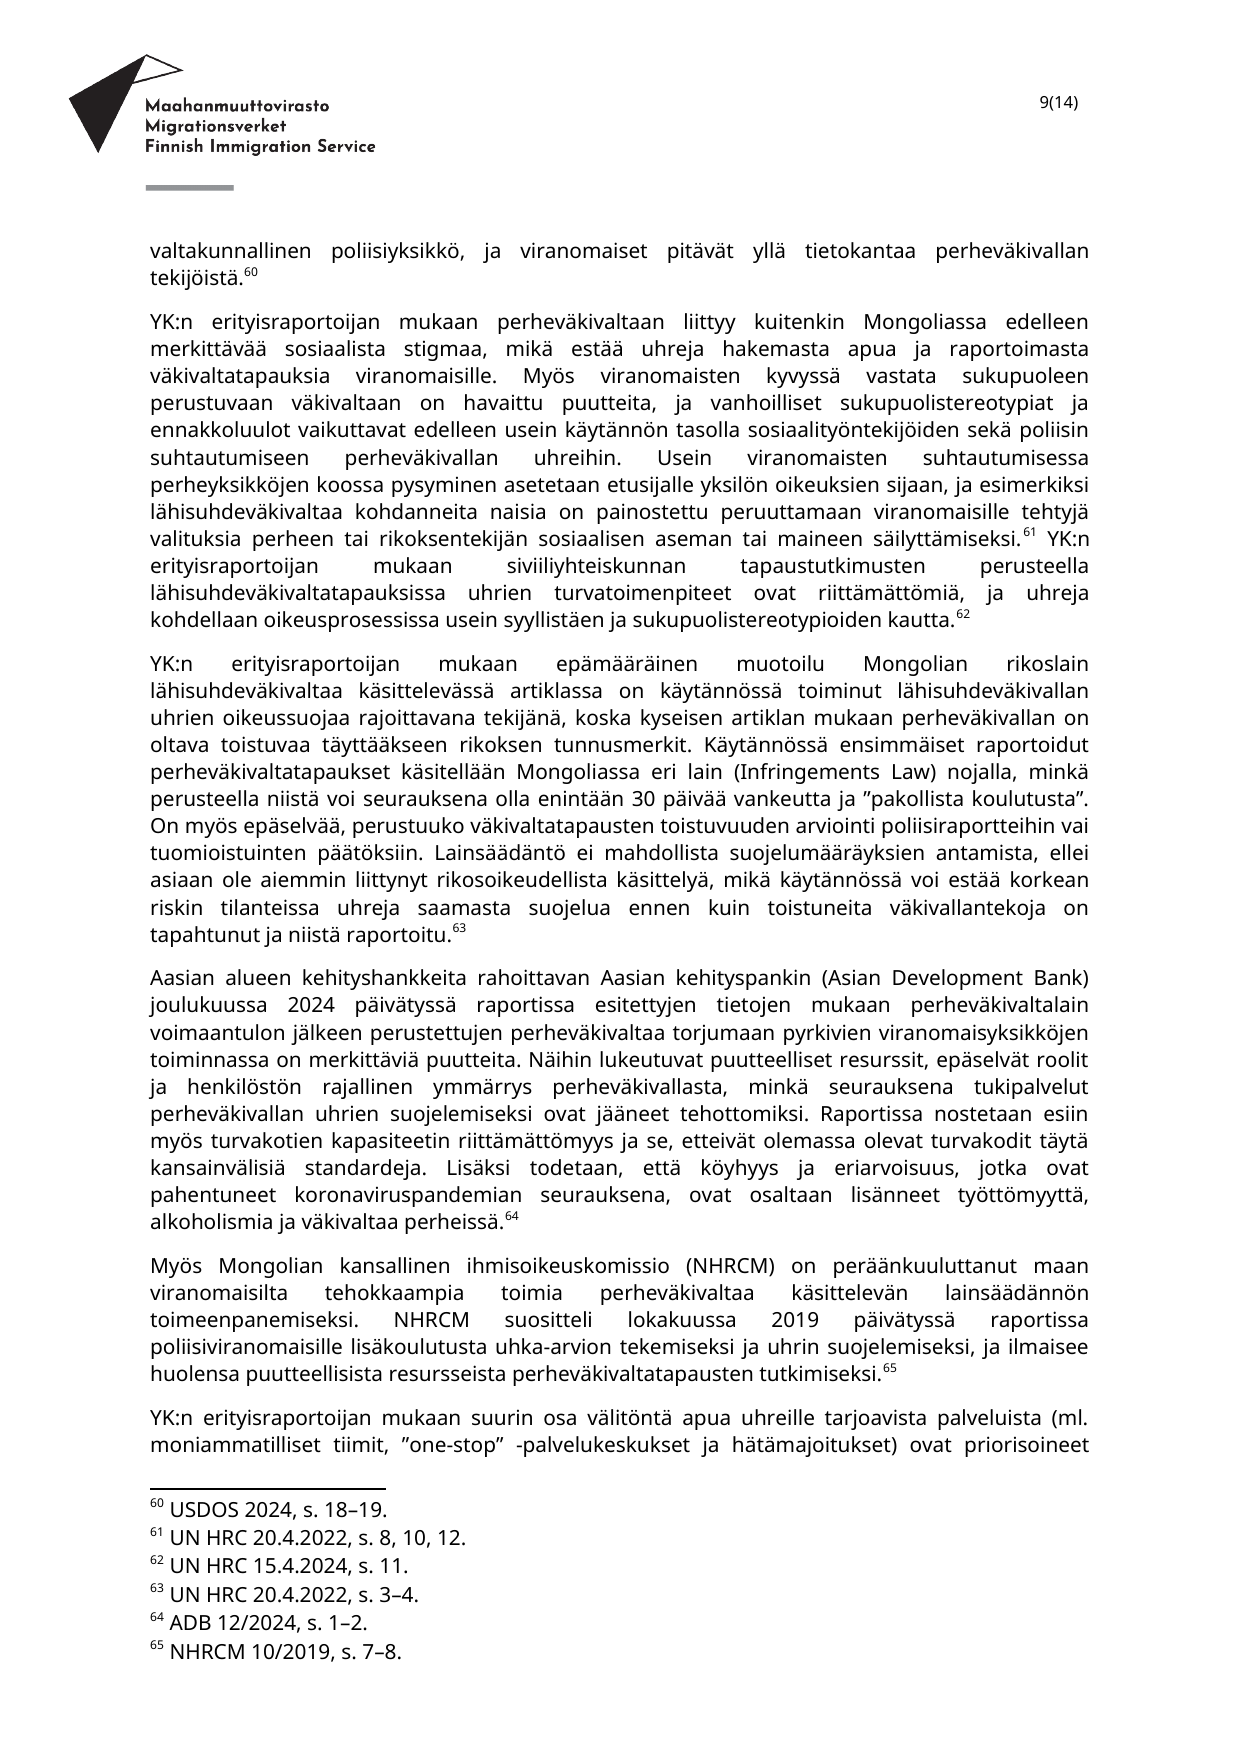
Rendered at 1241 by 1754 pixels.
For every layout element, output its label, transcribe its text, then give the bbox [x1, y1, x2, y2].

text Myös Mongolian kansallinen ihmisoikeuskomissio (NHRCM) on peräänkuuluttanut maan viranomaisilta tehokkaampia toimia perheväkivaltaa käsittelevän lainsäädännön toimeenpanemiseksi. NHRCM suositteli lokakuussa 2019 päivätyssä raportissa poliisiviranomaisille lisäkoulutusta uhka-arvion tekemiseksi ja uhrin suojelemiseksi, ja ilmaisee huolensa puutteellisista resursseista perheväkivaltatapausten tutkimiseksi. [150, 1252, 1090, 1387]
picture [68, 54, 376, 191]
text YK:n erityisraportoijan mukaan perheväkivaltaan liittyy kuitenkin Mongoliassa edelleen merkittävää sosiaalista stigmaa, mikä estää uhreja hakemasta apua ja raportoimasta väkivaltatapauksia viranomaisille. Myös viranomaisten kyvyssä vastata sukupuoleen perustuvaan väkivaltaan on havaittu puutteita, ja vanhoilliset sukupuolistereotypiat ja ennakkoluulot vaikuttavat edelleen usein käytännön tasolla sosiaalityöntekijöiden sekä poliisin suhtautumiseen perheväkivallan uhreihin. Usein viranomaisten suhtautumisessa perheyksikköjen koossa pysyminen asetetaan etusijalle yksilön oikeuksien sijaan, ja esimerkiksi lähisuhdeväkivaltaa kohdanneita naisia on painostettu peruuttamaan viranomaisille tehtyjä valituksia perheen tai rikoksentekijän sosiaalisen aseman tai maineen säilyttämiseksi. YK:n erityisraportoijan mukaan siviiliyhteiskunnan tapaustutkimusten perusteella lähisuhdeväkivaltatapauksissa uhrien turvatoimenpiteet ovat riittämättömiä, ja uhreja kohdellaan oikeusprosessissa usein syyllistäen ja sukupuolistereotypioiden kautta. [150, 308, 1090, 633]
text Aasian alueen kehityshankkeita rahoittavan Aasian kehityspankin (Asian Development Bank) joulukuussa 2024 päivätyssä raportissa esitettyjen tietojen mukaan perheväkivaltalain voimaantulon jälkeen perustettujen perheväkivaltaa torjumaan pyrkivien viranomaisyksikköjen toiminnassa on merkittäviä puutteita. Näihin lukeutuvat puutteelliset resurssit, epäselvät roolit ja henkilöstön rajallinen ymmärrys perheväkivallasta, minkä seurauksena tukipalvelut perheväkivallan uhrien suojelemiseksi ovat jääneet tehottomiksi. Raportissa nostetaan esiin myös turvakotien kapasiteetin riittämättömyys ja se, etteivät olemassa olevat turvakodit täytä kansainvälisiä standardeja. Lisäksi todetaan, että köyhyys ja eriarvoisuus, jotka ovat pahentuneet koronaviruspandemian seurauksena, ovat osaltaan lisänneet työttömyyttä, alkoholismia ja väkivaltaa perheissä. [150, 964, 1090, 1235]
text YK:n erityisraportoijan mukaan epämääräinen muotoilu Mongolian rikoslain lähisuhdeväkivaltaa käsittelevässä artiklassa on käytännössä toiminut lähisuhdeväkivallan uhrien oikeussuojaa rajoittavana tekijänä, koska kyseisen artiklan mukaan perheväkivallan on oltava toistuvaa täyttääkseen rikoksen tunnusmerkit. Käytännössä ensimmäiset raportoidut perheväkivaltatapaukset käsitellään Mongoliassa eri lain (Infringements Law) nojalla, minkä perusteella niistä voi seurauksena olla enintään 30 päivää vankeutta ja ”pakollista koulutusta”. On myös epäselvää, perustuuko väkivaltatapausten toistuvuuden arviointi poliisiraportteihin vai tuomioistuinten päätöksiin. Lainsäädäntö ei mahdollista suojelumääräyksien antamista, ellei asiaan ole aiemmin liittynyt rikosoikeudellista käsittelyä, mikä käytännössä voi estää korkean riskin tilanteissa uhreja saamasta suojelua ennen kuin toistuneita väkivallantekoja on tapahtunut ja niistä raportoitu. [150, 649, 1090, 947]
